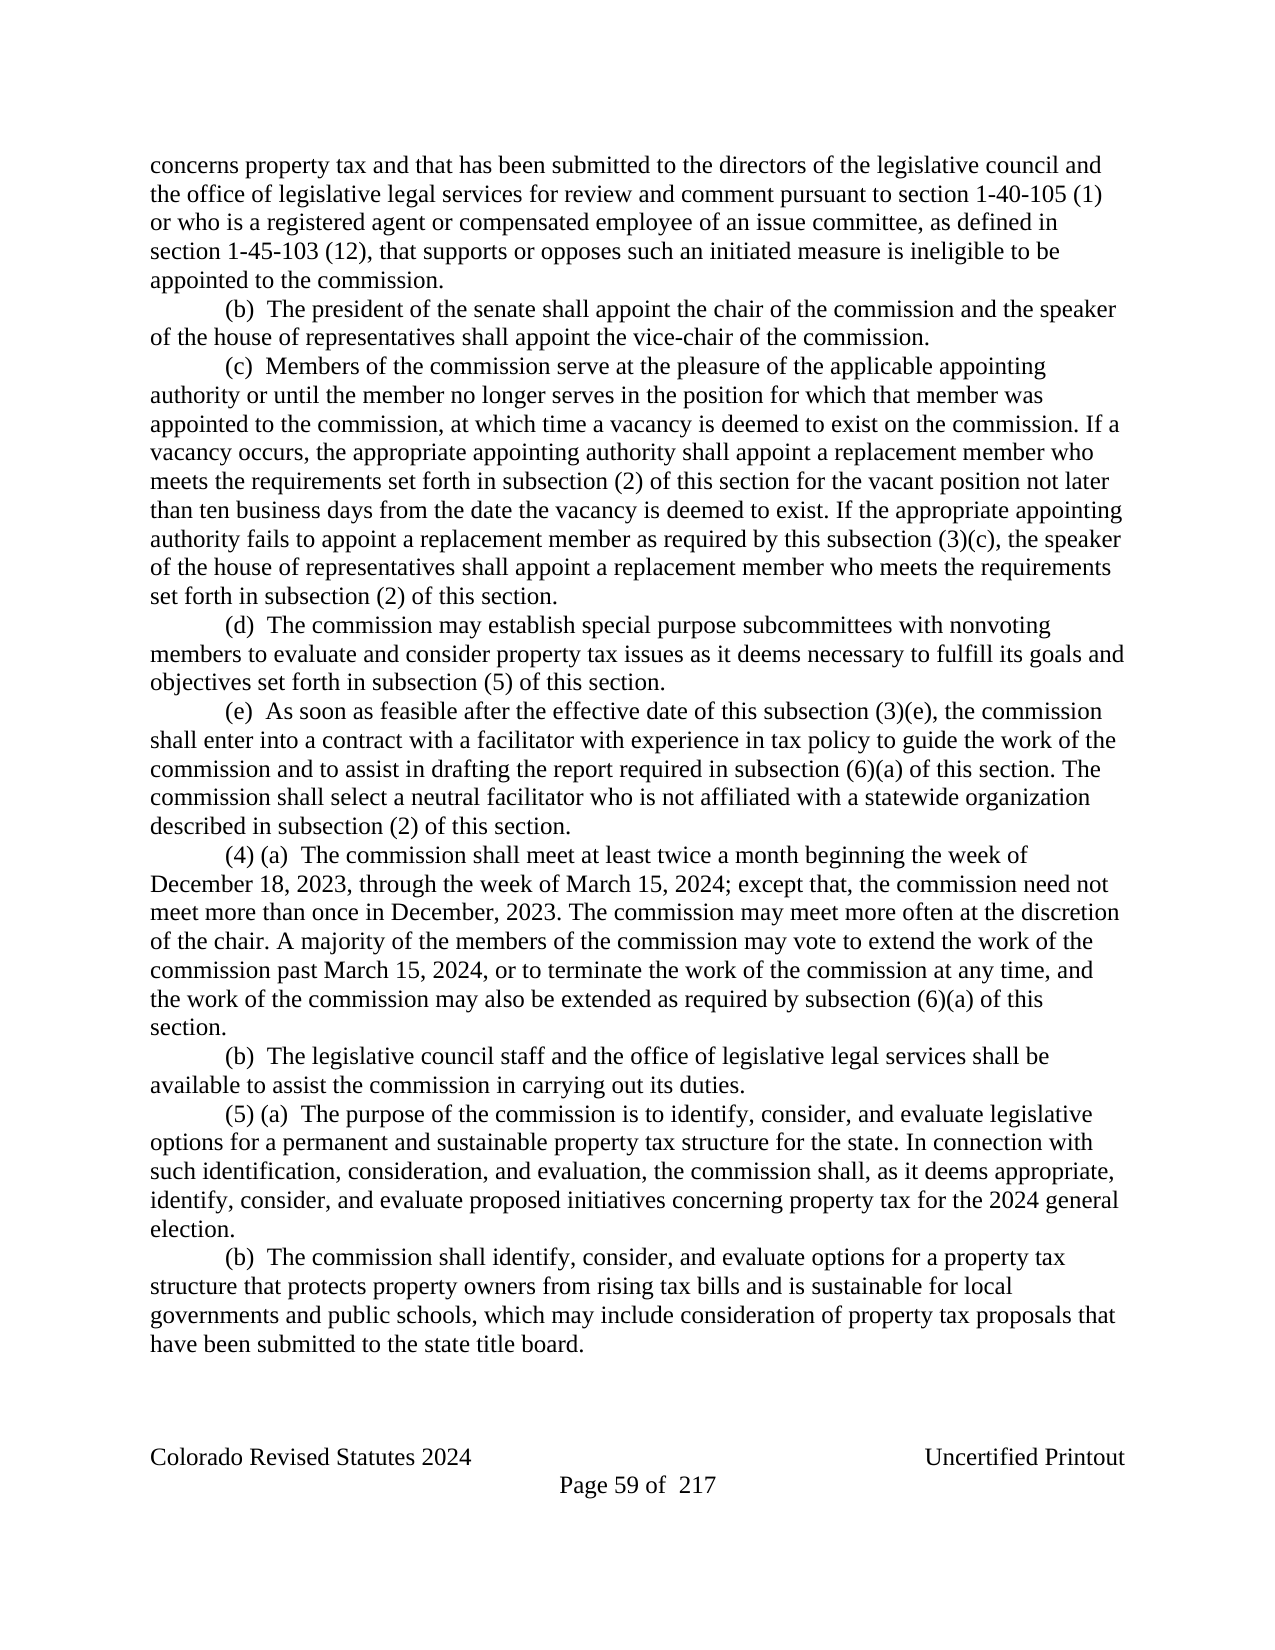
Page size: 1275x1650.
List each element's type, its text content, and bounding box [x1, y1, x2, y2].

text (c) Members of the commission serve at the pleasure of the applicable appointing authority or until the member no longer serves in the position for which that member was appointed to the commission, at which time a vacancy is deemed to exist on the commission. If a vacancy occurs, the appropriate appointing authority shall appoint a replacement member who meets the requirements set forth in subsection (2) of this section for the vacant position not later than ten business days from the date the vacancy is deemed to exist. If the appropriate appointing authority fails to appoint a replacement member as required by this subsection (3)(c), the speaker of the house of representatives shall appoint a replacement member who meets the requirements set forth in subsection (2) of this section. [150, 351, 1125, 610]
text (5) (a) The purpose of the commission is to identify, consider, and evaluate legislative options for a permanent and sustainable property tax structure for the state. In connection with such identification, consideration, and evaluation, the commission shall, as it deems appropriate, identify, consider, and evaluate proposed initiatives concerning property tax for the 2024 general election. [150, 1099, 1125, 1242]
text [150, 150, 1125, 294]
text (d) The commission may establish special purpose subcommittees with nonvoting members to evaluate and consider property tax issues as it deems necessary to fulfill its goals and objectives set forth in subsection (5) of this section. [150, 610, 1125, 696]
text (b) The commission shall identify, consider, and evaluate options for a property tax structure that protects property owners from rising tax bills and is sustainable for local governments and public schools, which may include consideration of property tax proposals that have been submitted to the state title board. [150, 1242, 1125, 1357]
text (e) As soon as feasible after the effective date of this subsection (3)(e), the commission shall enter into a contract with a facilitator with experience in tax policy to guide the work of the commission and to assist in drafting the report required in subsection (6)(a) of this section. The commission shall select a neutral facilitator who is not affiliated with a statewide organization described in subsection (2) of this section. [150, 696, 1125, 840]
text (b) The president of the senate shall appoint the chair of the commission and the speaker of the house of representatives shall appoint the vice-chair of the commission. [150, 294, 1125, 351]
text (b) The legislative council staff and the office of legislative legal services shall be available to assist the commission in carrying out its duties. [150, 1041, 1125, 1099]
text (4) (a) The commission shall meet at least twice a month beginning the week of December 18, 2023, through the week of March 15, 2024; except that, the commission need not meet more than once in December, 2023. The commission may meet more often at the discretion of the chair. A majority of the members of the commission may vote to extend the work of the commission past March 15, 2024, or to terminate the work of the commission at any time, and the work of the commission may also be extended as required by subsection (6)(a) of this section. [150, 840, 1125, 1041]
